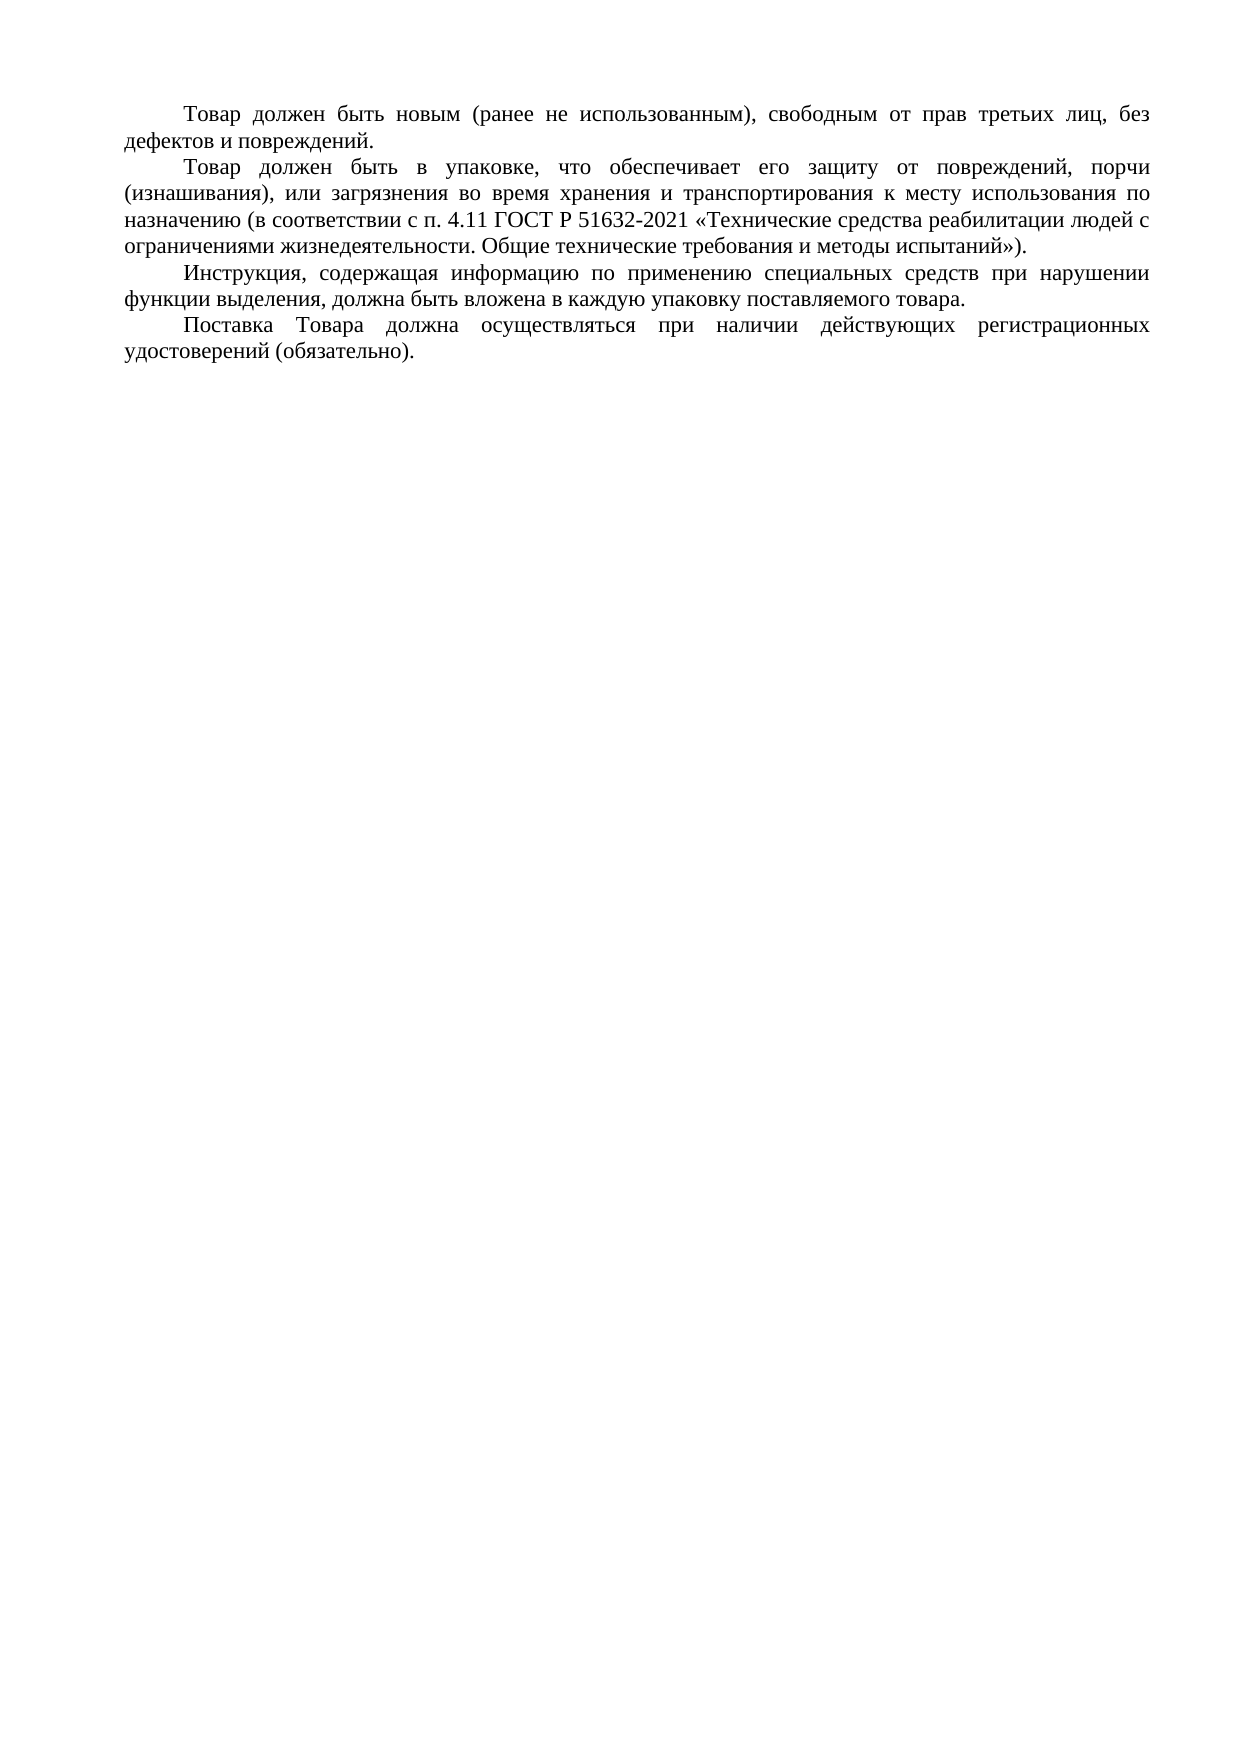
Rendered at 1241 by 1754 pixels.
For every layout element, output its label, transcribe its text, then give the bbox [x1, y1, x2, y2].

text Поставка Товара должна осуществляться при наличии действующих регистрационных удостоверений (обязательно). [124, 311, 1152, 364]
text Инструкция, содержащая информацию по применению специальных средств при нарушении функции выделения, должна быть вложена в каждую упаковку поставляемого товара. [124, 258, 1152, 311]
text Товар должен быть новым (ранее не использованным), свободным от прав третьих лиц, без дефектов и повреждений. [124, 100, 1152, 153]
text Товар должен быть в упаковке, что обеспечивает его защиту от повреждений, порчи (изнашивания), или загрязнения во время хранения и транспортирования к месту использования по назначению (в соответствии с п. 4.11 ГОСТ Р 51632-2021 «Технические средства реабилитации людей с ограничениями жизнедеятельности. Общие технические требования и методы испытаний»). [124, 153, 1152, 258]
